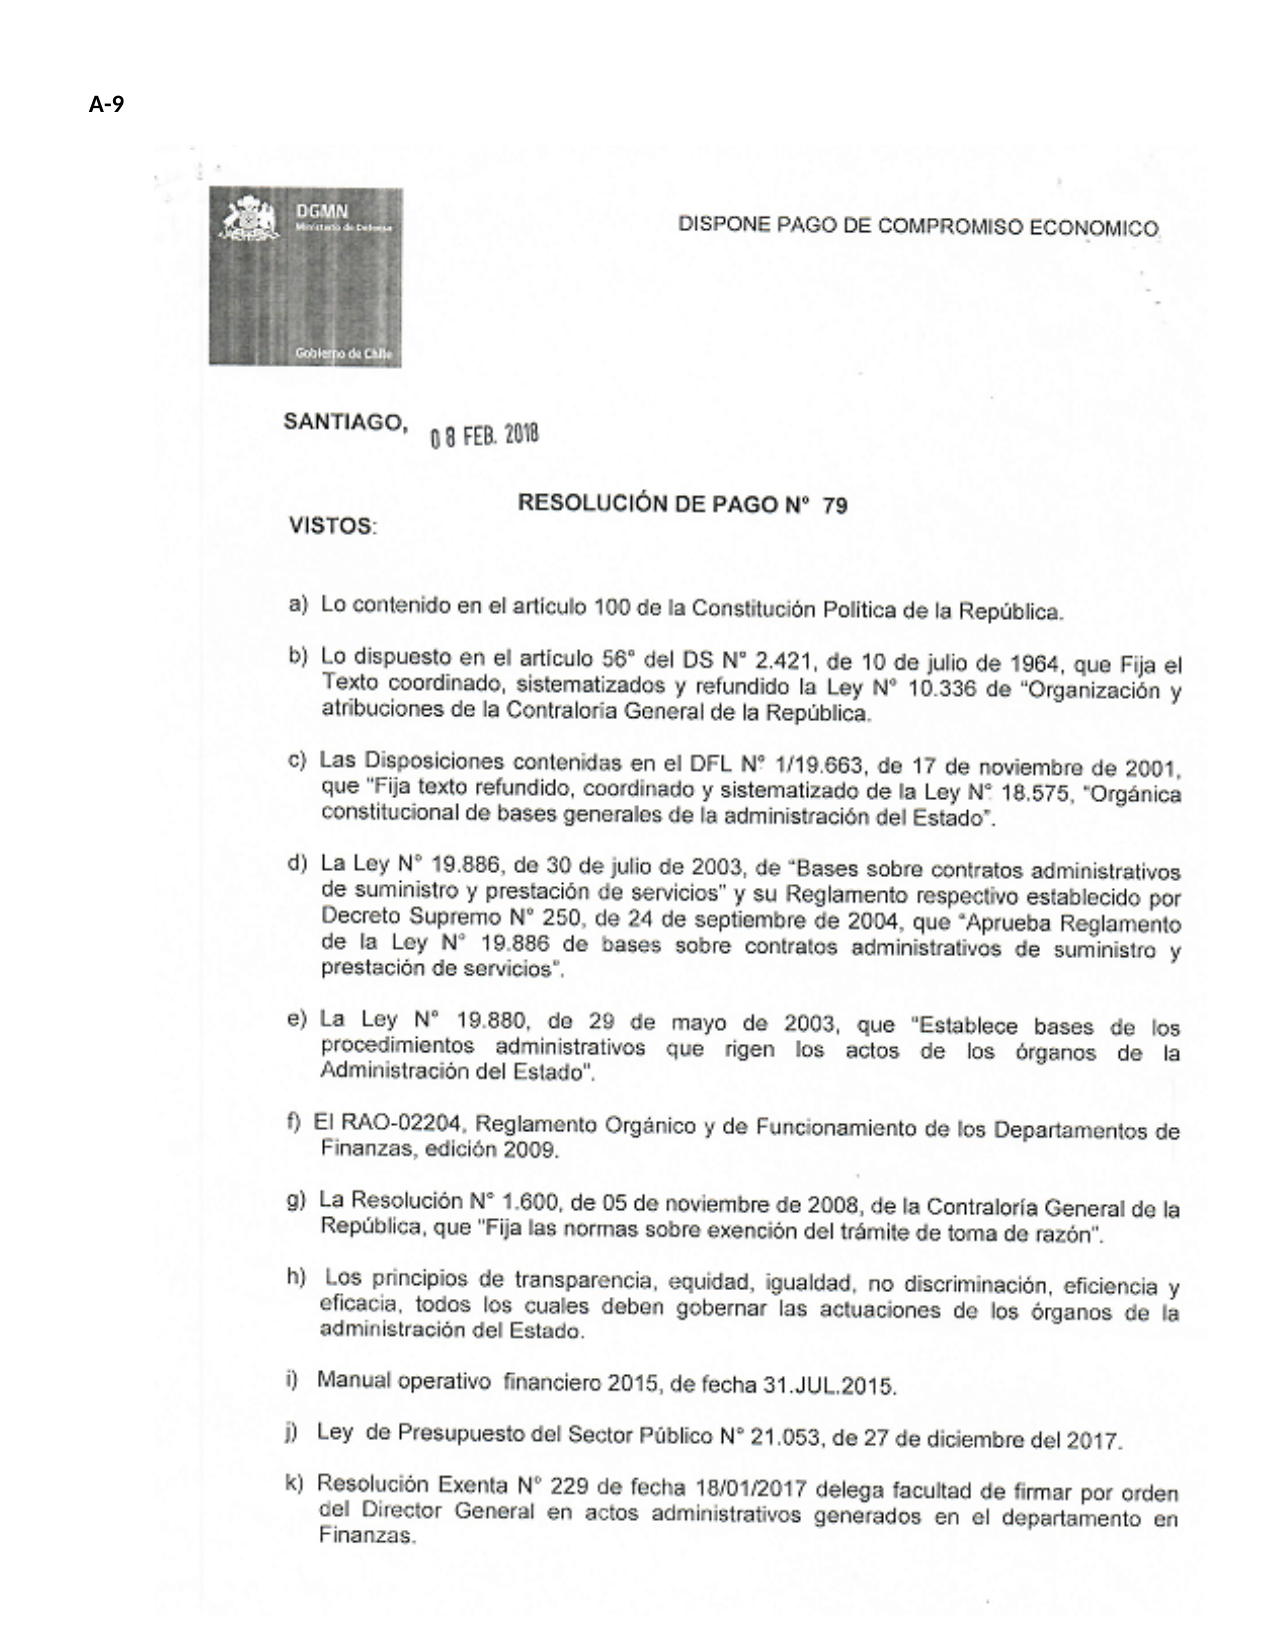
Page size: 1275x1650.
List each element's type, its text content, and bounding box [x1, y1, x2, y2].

picture [153, 145, 1208, 1616]
text A-9 [89, 89, 1240, 119]
